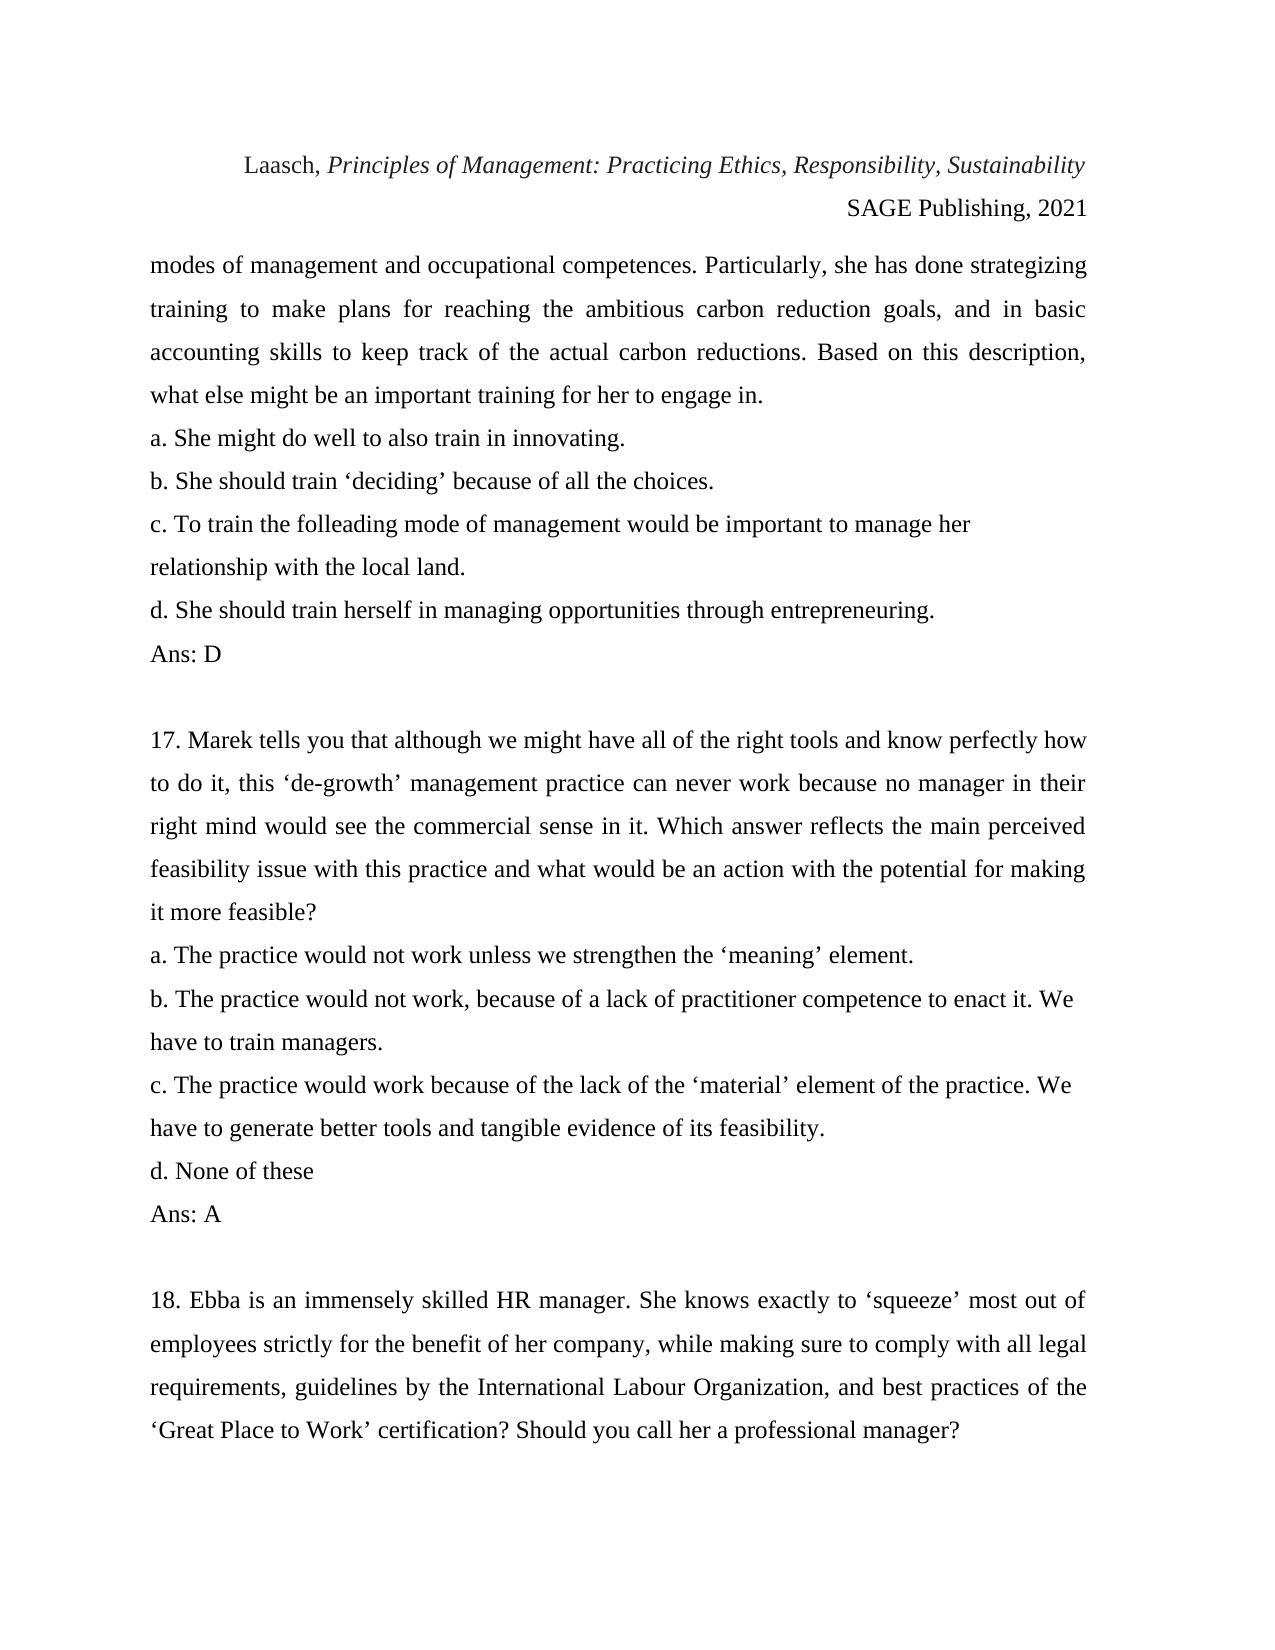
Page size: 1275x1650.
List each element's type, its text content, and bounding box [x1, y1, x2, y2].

text b. The practice would not work, because of a lack of practitioner competence to enact it. We have to train managers. [150, 984, 1087, 1056]
text b. She should train ‘deciding’ because of all the choices. [150, 466, 1087, 495]
text d. She should train herself in managing opportunities through entrepreneuring. [150, 596, 1087, 624]
text 18. Ebba is an immensely skilled HR manager. She knows exactly to ‘squeeze’ most out of employees strictly for the benefit of her company, while making sure to comply with all legal requirements, guidelines by the International Labour Organization, and best practices of the ‘Great Place to Work’ certification? Should you call her a professional manager? [150, 1286, 1087, 1444]
text a. She might do well to also train in innovating. [150, 423, 1087, 452]
text c. The practice would work because of the lack of the ‘material’ element of the practice. We have to generate better tools and tangible evidence of its feasibility. [150, 1070, 1087, 1142]
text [150, 251, 1087, 409]
text c. To train the folleading mode of management would be important to manage her relationship with the local land. [150, 509, 1087, 581]
text a. The practice would not work unless we strengthen the ‘meaning’ element. [150, 941, 1087, 969]
text d. None of these [150, 1156, 1087, 1185]
text Ans: A [150, 1199, 1087, 1228]
text 17. Marek tells you that although we might have all of the right tools and know perfectly how to do it, this ‘de-growth’ management practice can never work because no manager in their right mind would see the commercial sense in it. Which answer reflects the main perceived feasibility issue with this practice and what would be an action with the potential for making it more feasible? [150, 725, 1087, 926]
text Ans: D [150, 639, 1087, 667]
